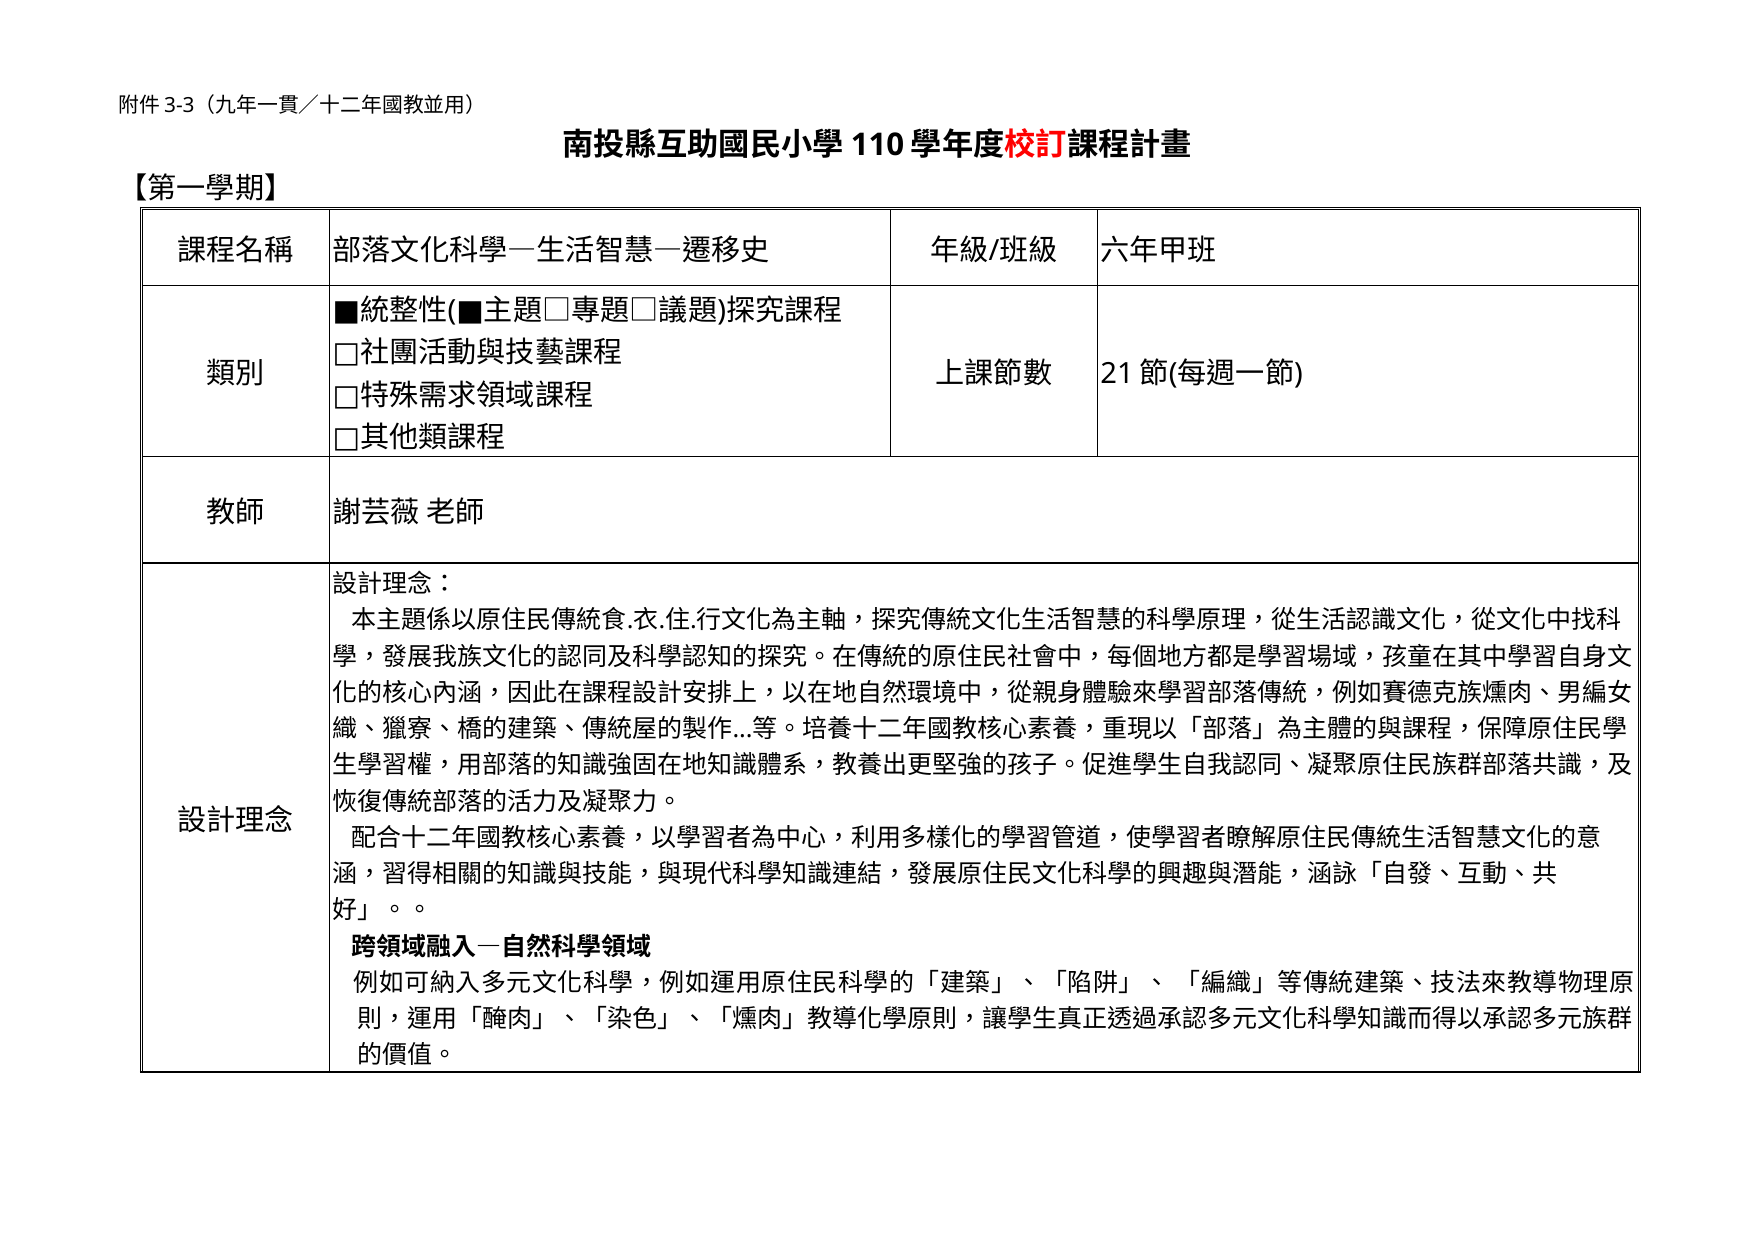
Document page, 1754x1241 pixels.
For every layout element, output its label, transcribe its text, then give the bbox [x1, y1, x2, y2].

table_cell 上課節數 [891, 286, 1097, 456]
table_header 課程名稱 [143, 210, 329, 285]
table_cell 教師 [143, 457, 329, 562]
table_cell 謝芸薇 老師 [330, 457, 1638, 562]
text 【第一學期】 [118, 164, 1636, 207]
table_cell 類別 [143, 286, 329, 456]
text 南投縣互助國民小學 110學年度校訂課程計畫 [118, 119, 1636, 164]
table_header 六年甲班 [1098, 210, 1638, 285]
table_cell 設計理念： 本主題係以原住民傳統食.衣.住.行文化為主軸，探究傳統文化生活智慧的科學原理，從生活認識文化，從文化中找科學，發展我族文化的認同及科學認知的探究。在傳統的原住民社會中，每個地方都是學習場域，孩童在其中學習自身文化的核心內涵，因此在課程設計安排上，以在地自然環境中，從親身體驗來學習部落傳統，例如賽德克族燻肉、男編女織、獵寮、橋的建築、傳統屋的製作...等。培養十二年國教核心素養，重現以「部落」為主體的與課程，保障原住民學生學習權，用部落的知識強固在地知識體系，教養出更堅強的孩子。促進學生自我認同、凝聚原住民族群部落共識，及恢復傳統部落的活力及凝聚力。 配合十二年國教核心素養，以學習者為中心，利用多樣化的學習管道，使學習者瞭解原住民傳統生活智慧文化的意涵，習得相關的知識與技能，與現代科學知識連結，發展原住民文化科學的興趣與潛能，涵詠「自發、互動、共好」。。 跨領域融入—自然科學領域 例如可納入多元文化科學，例如運用原住民科學的「建築」、「陷阱」、 「編織」等傳統建築、技法來教導物理原則，運用「醃肉」、「染色」、「燻肉」教導化學原則，讓學生真正透過承認多元文化科學知識而得以承認多元族群的價值。 [330, 564, 1638, 1071]
table_header 部落文化科學—生活智慧—遷移史 [330, 210, 890, 285]
table_cell ■統整性(■主題□專題□議題)探究課程 □社團活動與技藝課程 □特殊需求領域課程 □其他類課程 [330, 286, 890, 456]
table_cell 21節(每週一節) [1098, 286, 1638, 456]
table_header 年級/班級 [891, 210, 1097, 285]
table_cell 設計理念 [143, 564, 329, 1071]
